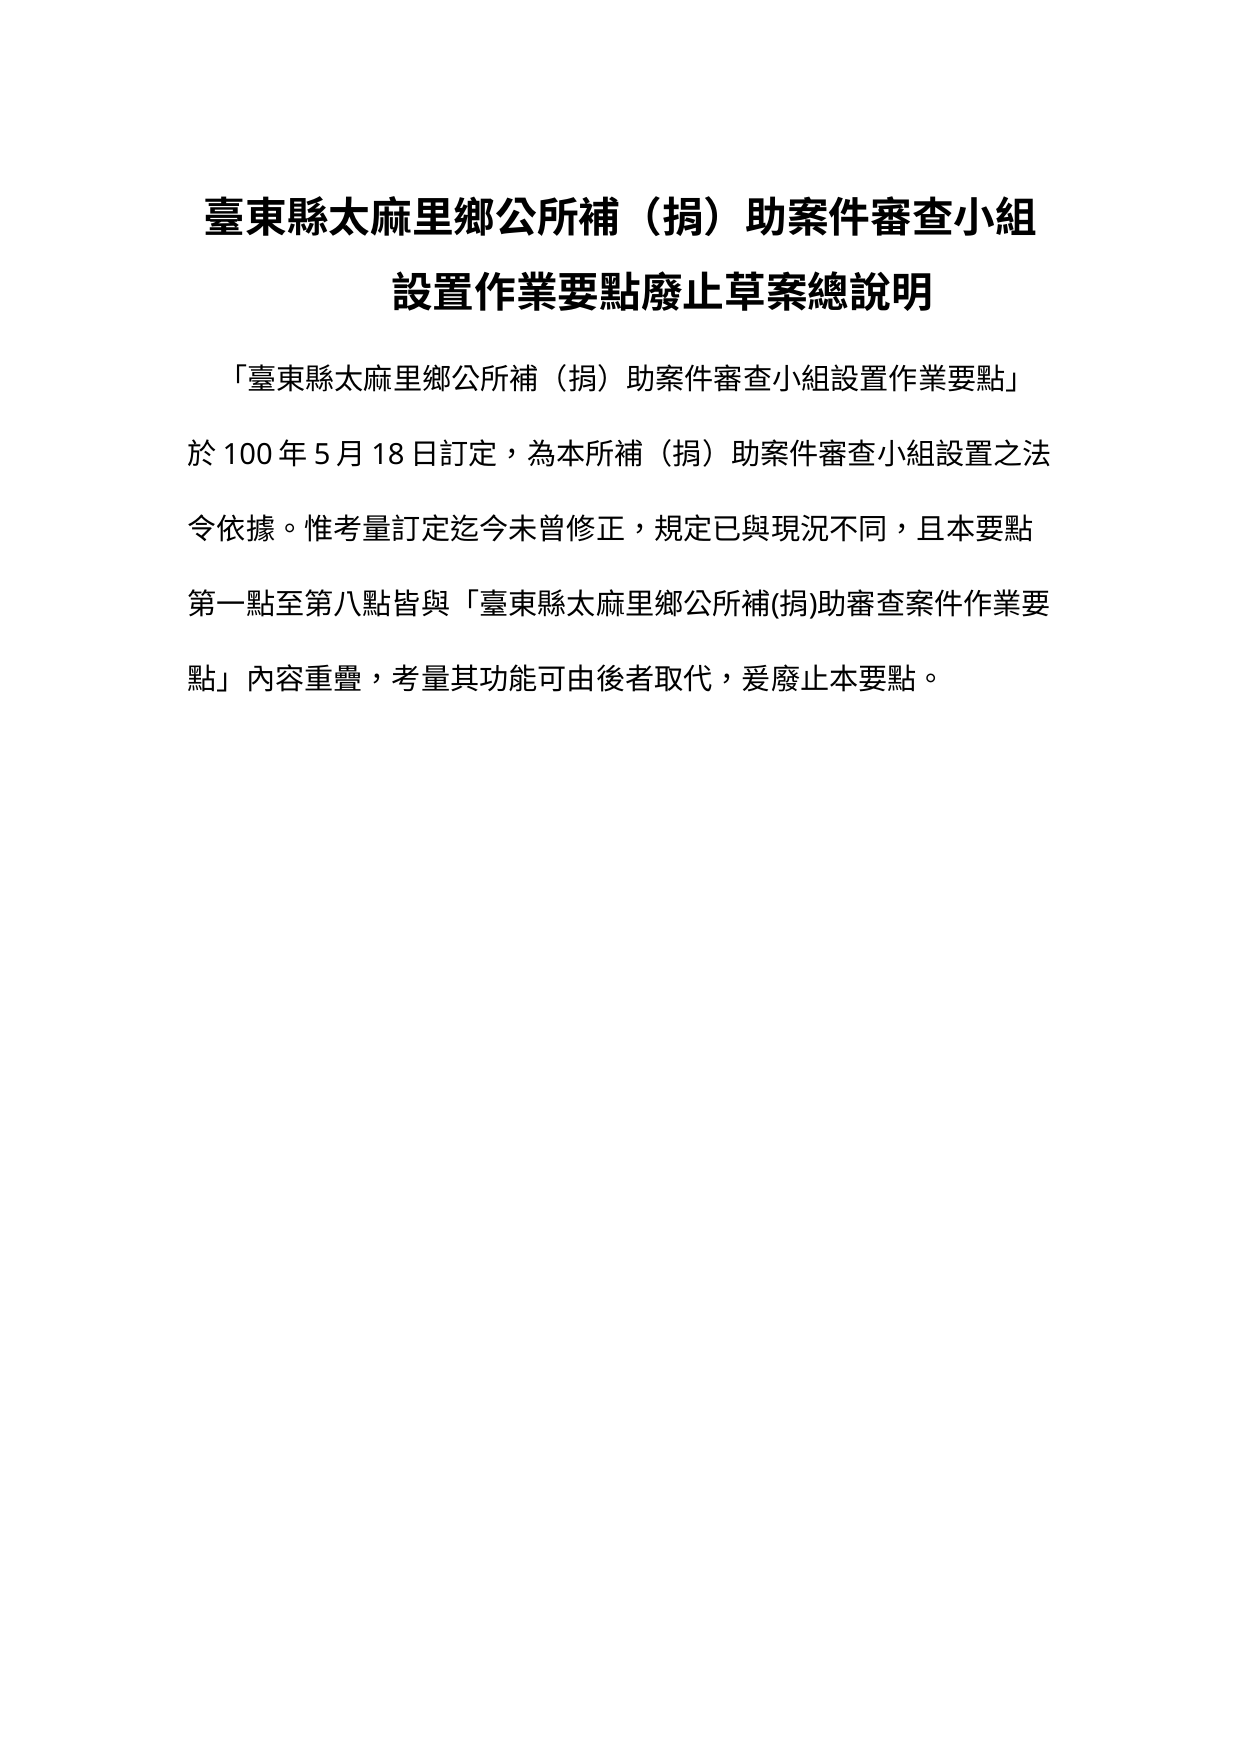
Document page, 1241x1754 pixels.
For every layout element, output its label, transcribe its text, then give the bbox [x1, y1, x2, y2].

text 臺東縣太麻里鄉公所補（捐）助案件審查小組設置作業要點廢止草案總說明 [187, 177, 1053, 327]
text 「臺東縣太麻里鄉公所補（捐）助案件審查小組設置作業要點」於100年5月18日訂定，為本所補（捐）助案件審查小組設置之法令依據。惟考量訂定迄今未曾修正，規定已與現況不同，且本要點第一點至第八點皆與「臺東縣太麻里鄉公所補(捐)助審查案件作業要點」內容重疊，考量其功能可由後者取代，爰廢止本要點。 [187, 339, 1053, 714]
